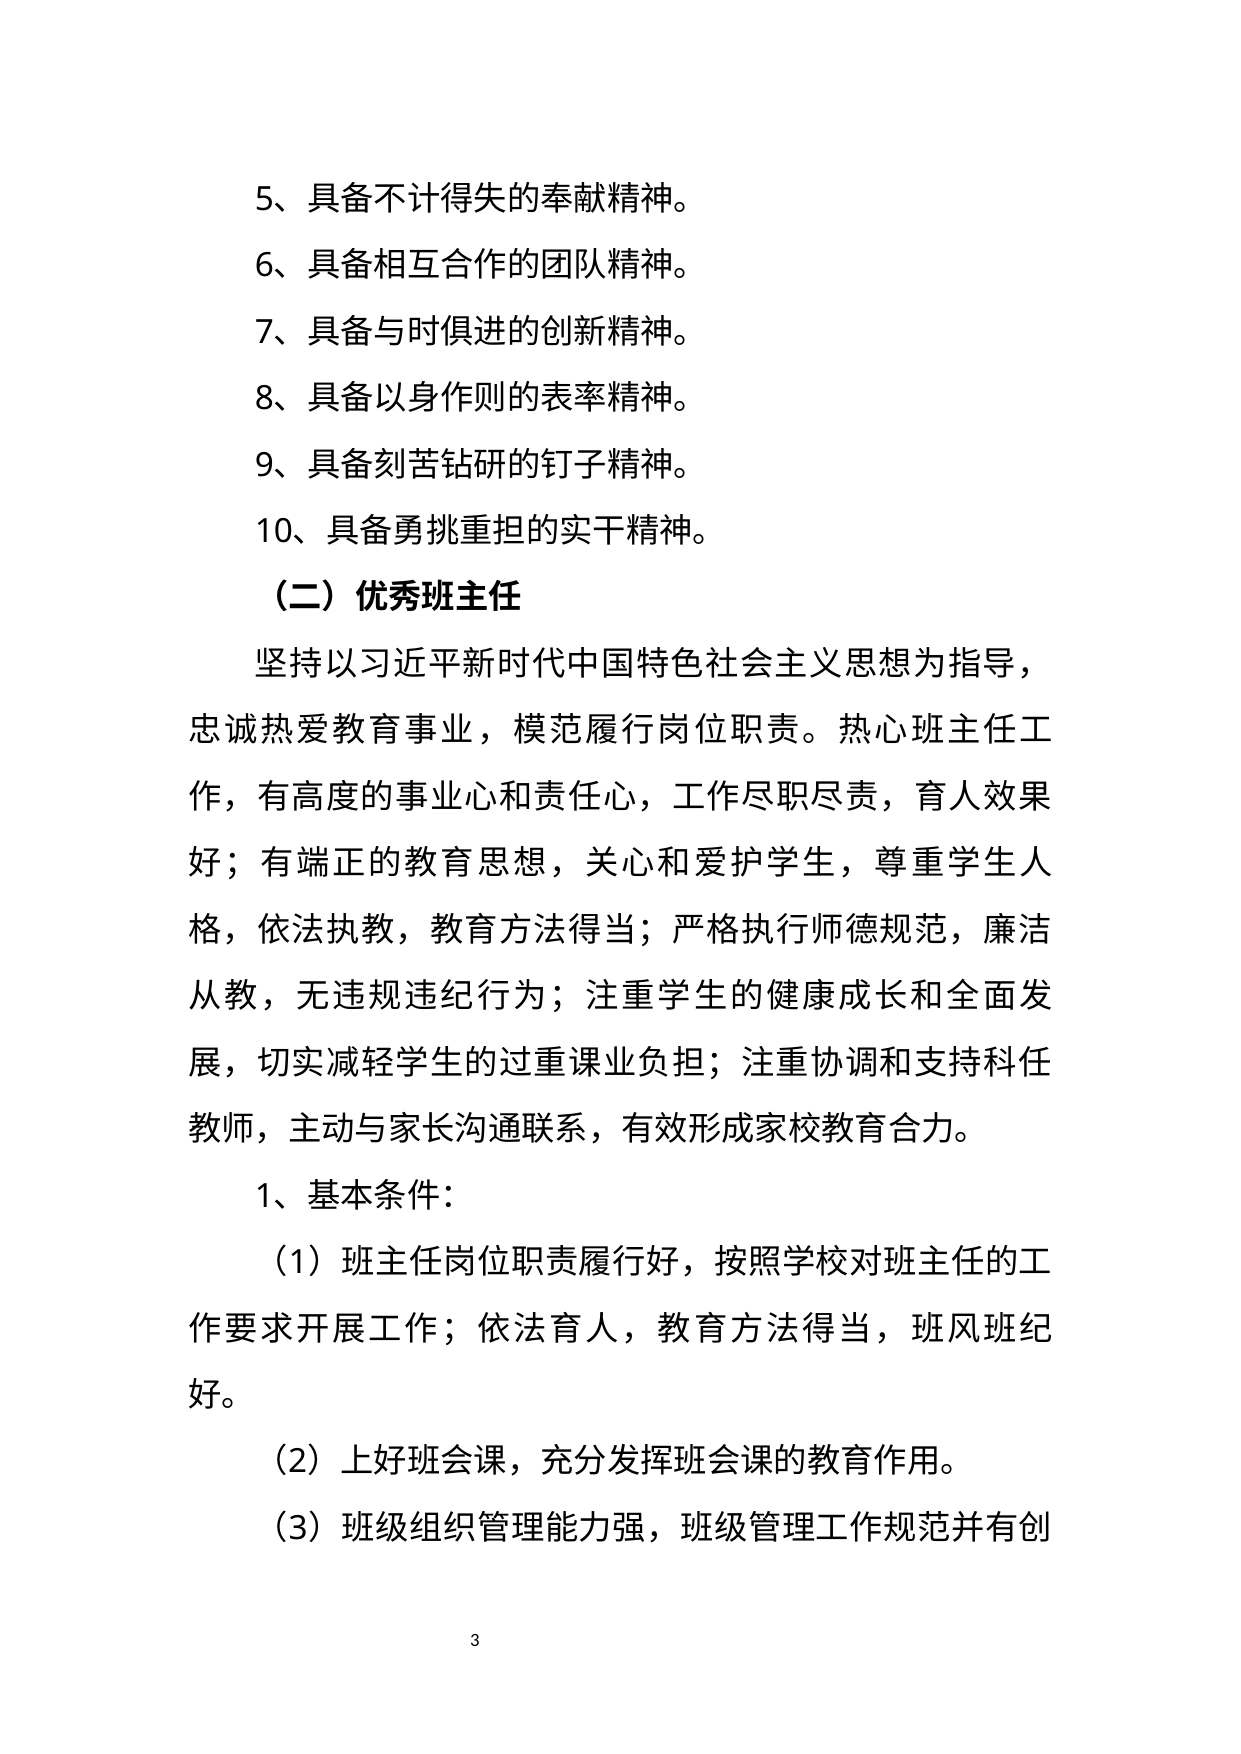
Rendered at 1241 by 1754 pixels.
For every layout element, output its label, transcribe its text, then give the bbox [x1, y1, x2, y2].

text （二）优秀班主任 [188, 561, 1052, 628]
text （1）班主任岗位职责履行好，按照学校对班主任的工作要求开展工作；依法育人，教育方法得当，班风班纪好。 [188, 1226, 1052, 1425]
text 5、具备不计得失的奉献精神。 [188, 162, 1052, 229]
text 1、基本条件： [188, 1159, 1052, 1226]
text 9、具备刻苦钻研的钉子精神。 [188, 428, 1052, 495]
text 6、具备相互合作的团队精神。 [188, 229, 1052, 295]
text 8、具备以身作则的表率精神。 [188, 362, 1052, 428]
text 10、具备勇挑重担的实干精神。 [188, 495, 1052, 561]
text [188, 1492, 1052, 1558]
text 7、具备与时俱进的创新精神。 [188, 295, 1052, 362]
text 坚持以习近平新时代中国特色社会主义思想为指导，忠诚热爱教育事业，模范履行岗位职责。热心班主任工作，有高度的事业心和责任心，工作尽职尽责，育人效果好；有端正的教育思想，关心和爱护学生，尊重学生人格，依法执教，教育方法得当；严格执行师德规范，廉洁从教，无违规违纪行为；注重学生的健康成长和全面发展，切实减轻学生的过重课业负担；注重协调和支持科任教师，主动与家长沟通联系，有效形成家校教育合力。 [188, 628, 1052, 1159]
text （2）上好班会课，充分发挥班会课的教育作用。 [188, 1425, 1052, 1492]
